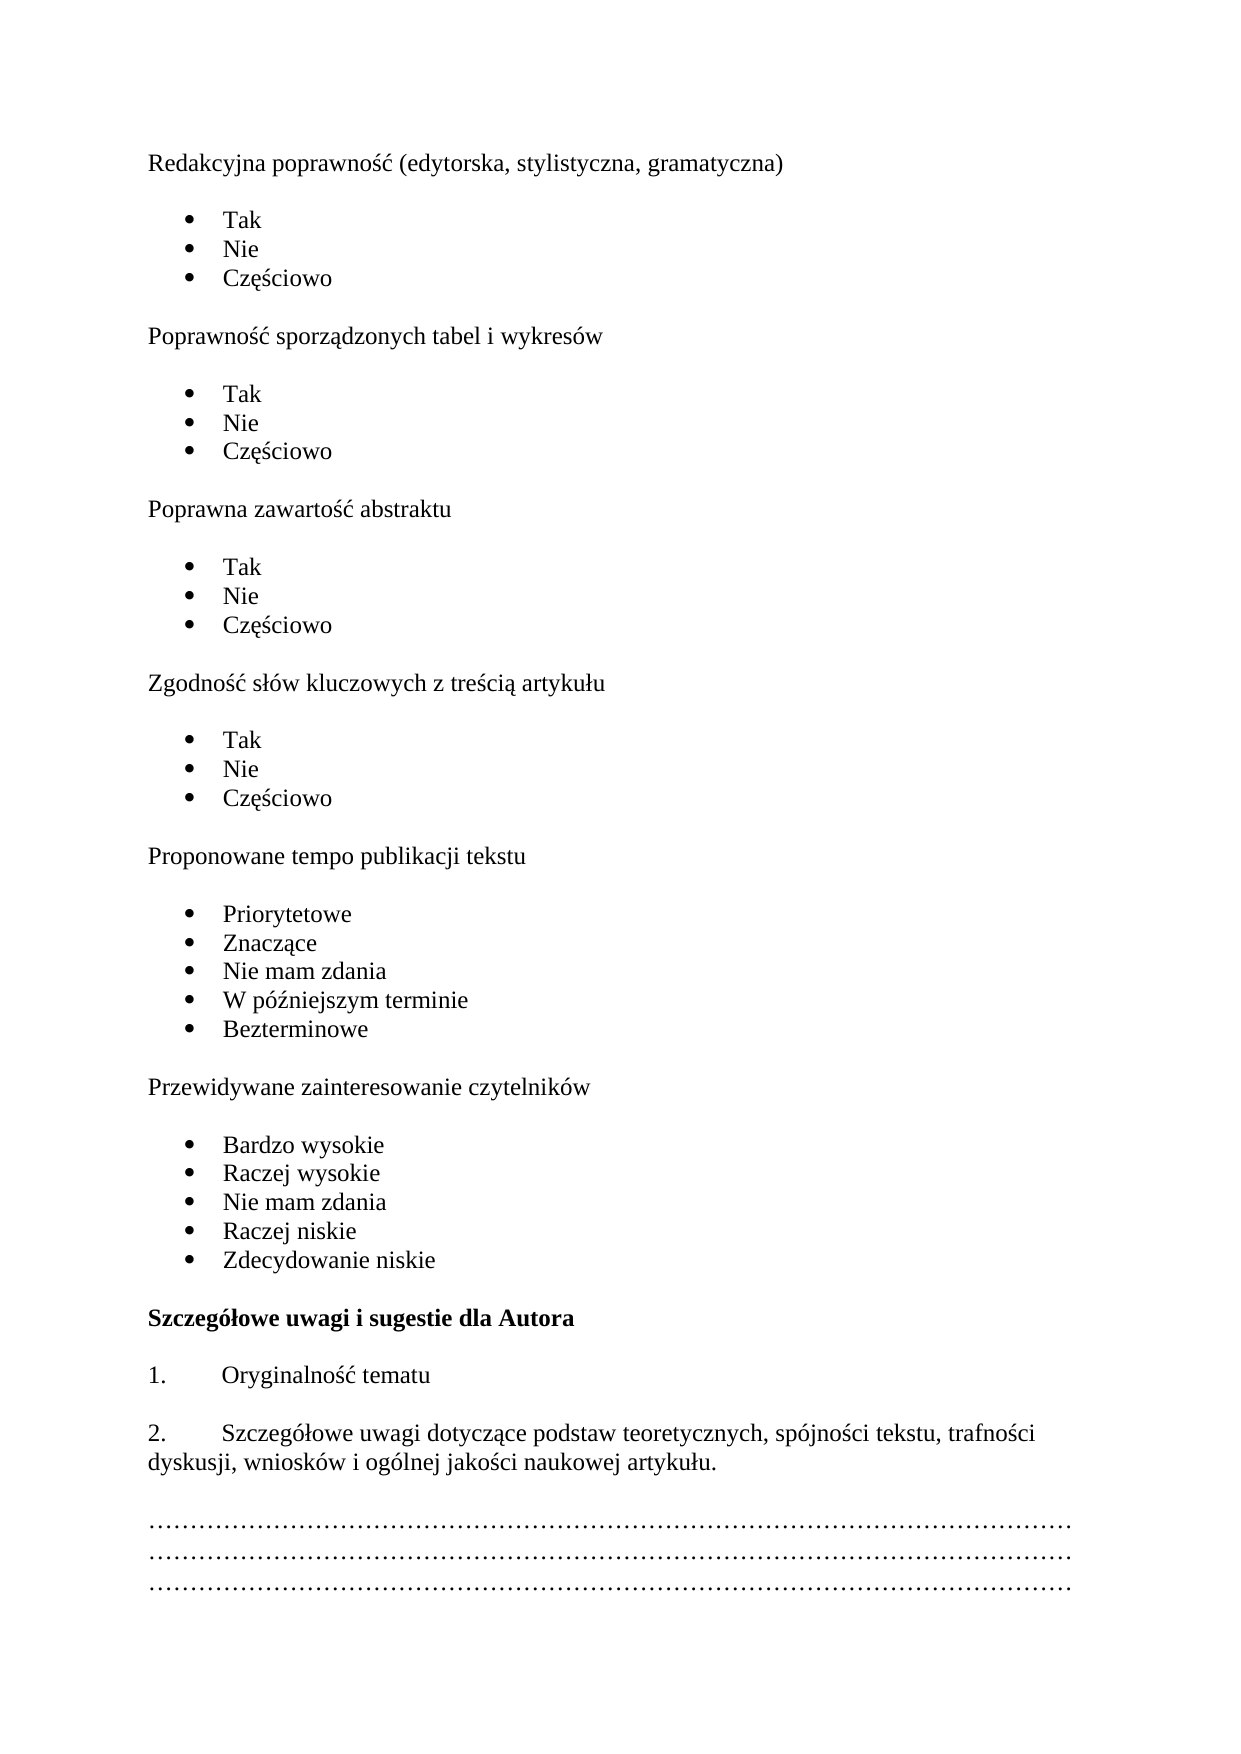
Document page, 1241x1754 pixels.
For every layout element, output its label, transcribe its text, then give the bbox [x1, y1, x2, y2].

text Zgodność słów kluczowych z treścią artykułu [148, 668, 1093, 696]
list Częściowo [185, 610, 1093, 638]
list Tak [185, 379, 1093, 408]
list Raczej wysokie [185, 1158, 1093, 1187]
list Nie [185, 234, 1093, 263]
list Nie [185, 408, 1093, 436]
list W późniejszym terminie [185, 985, 1093, 1014]
list Częściowo [185, 783, 1093, 812]
text 2. Szczegółowe uwagi dotyczące podstaw teoretycznych, spójności tekstu, trafności dyskusji, wniosków i ogólnej jakości naukowej artykułu. [148, 1418, 1093, 1476]
list Nie [185, 581, 1093, 610]
list Nie [185, 754, 1093, 783]
list Nie mam zdania [185, 1187, 1093, 1216]
list Częściowo [185, 263, 1093, 292]
list Częściowo [185, 436, 1093, 465]
list Nie mam zdania [185, 956, 1093, 985]
list Zdecydowanie niskie [185, 1245, 1093, 1273]
text Redakcyjna poprawność (edytorska, stylistyczna, gramatyczna) [148, 148, 1093, 176]
list Priorytetowe [185, 899, 1093, 928]
text Przewidywane zainteresowanie czytelników [148, 1072, 1093, 1101]
text 1. Oryginalność tematu [148, 1361, 1093, 1389]
list Bezterminowe [185, 1014, 1093, 1043]
list Znaczące [185, 928, 1093, 956]
text Szczegółowe uwagi i sugestie dla Autora [148, 1303, 1093, 1331]
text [148, 1505, 1093, 1596]
list Tak [185, 206, 1093, 234]
text Poprawna zawartość abstraktu [148, 494, 1093, 523]
list Tak [185, 726, 1093, 754]
text Proponowane tempo publikacji tekstu [148, 841, 1093, 870]
text Poprawność sporządzonych tabel i wykresów [148, 321, 1093, 350]
list Tak [185, 552, 1093, 581]
list Bardzo wysokie [185, 1130, 1093, 1158]
list Raczej niskie [185, 1216, 1093, 1245]
